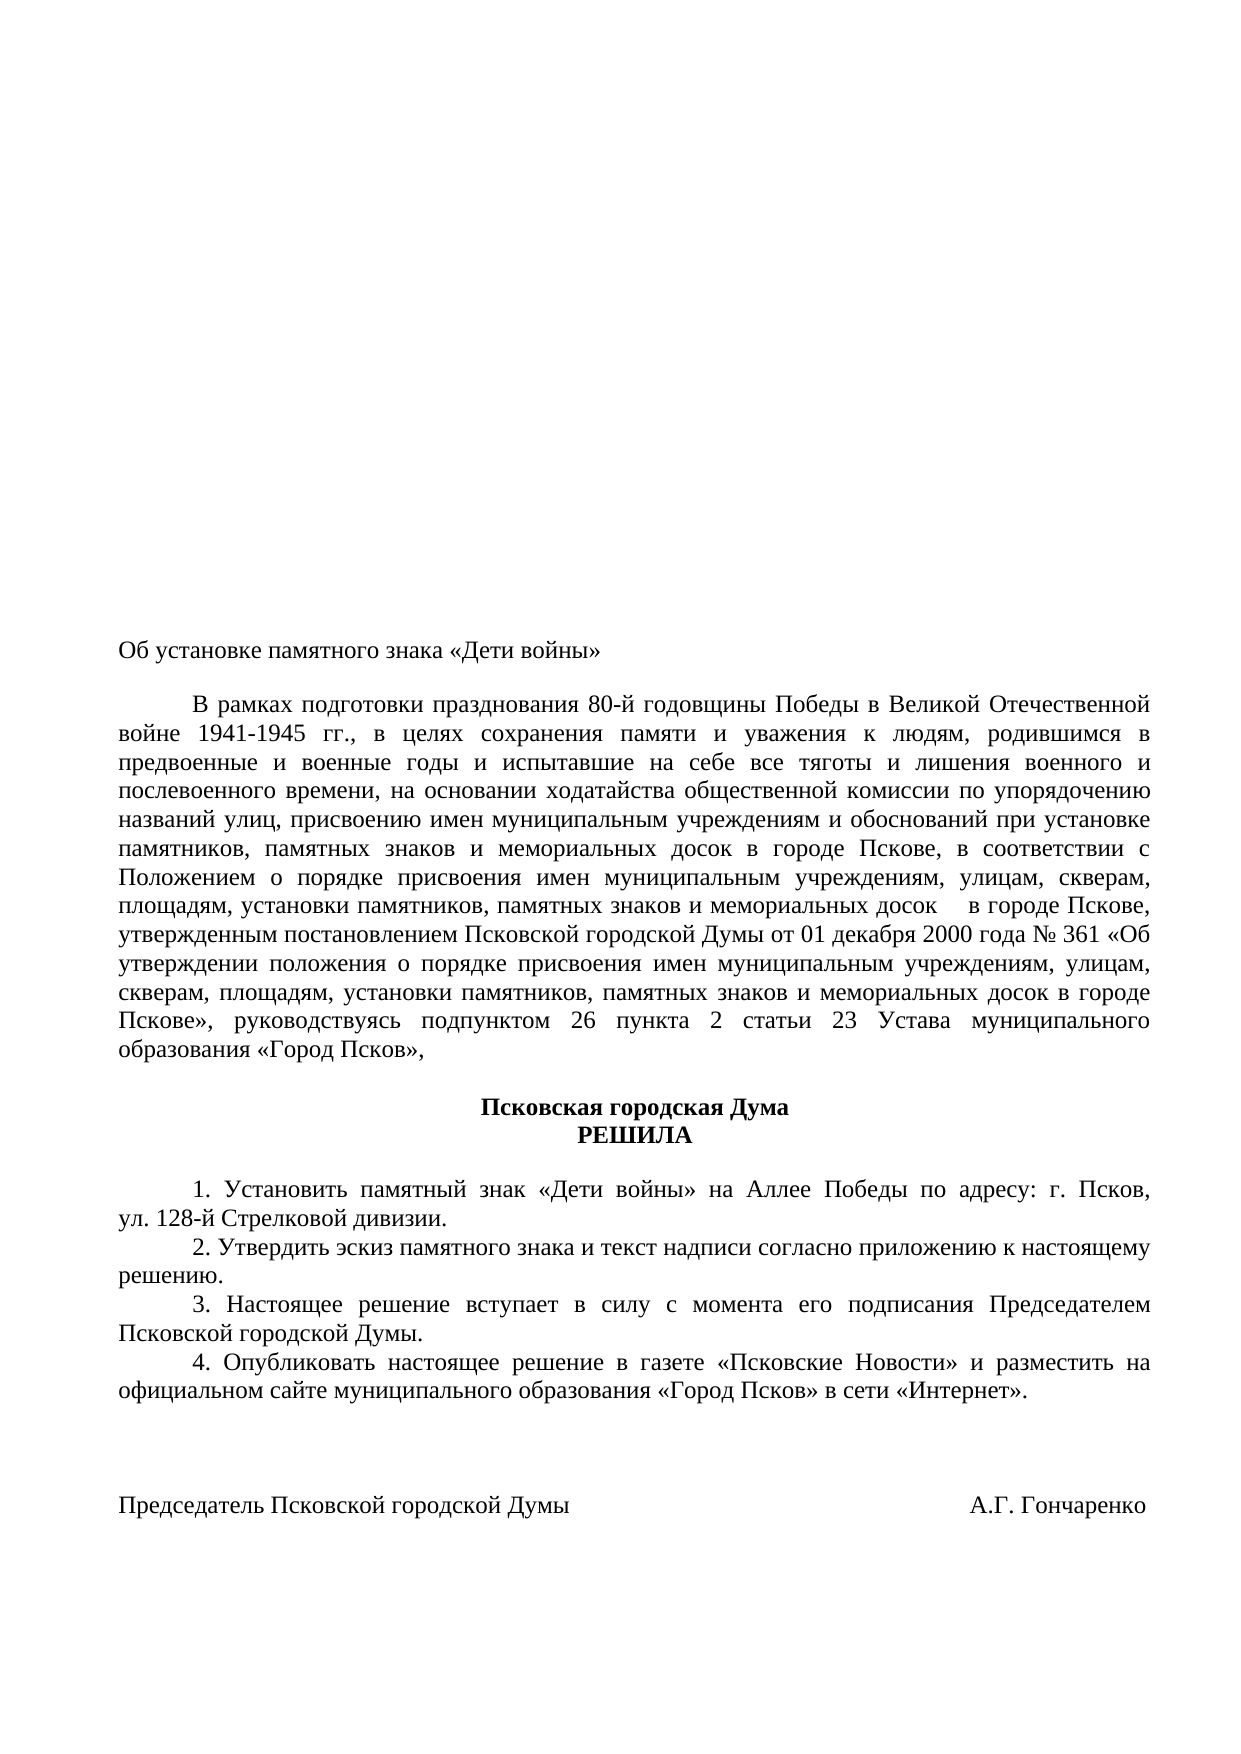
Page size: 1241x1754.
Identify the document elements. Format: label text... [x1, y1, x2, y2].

text Председатель Псковской городской Думы А.Г. Гончаренко [118, 1491, 1152, 1519]
text 1. Установить памятный знак «Дети войны» на Аллее Победы по адресу: г. Псков, ул. 128-й Стрелковой дивизии. [118, 1174, 1152, 1232]
text 4. Опубликовать настоящее решение в газете «Псковские Новости» и разместить на официальном сайте муниципального образования «Город Псков» в сети «Интернет». [118, 1347, 1152, 1404]
text 2. Утвердить эскиз памятного знака и текст надписи согласно приложению к настоящему решению. [118, 1232, 1152, 1289]
text Псковская городская Дума [118, 1092, 1152, 1120]
text Об установке памятного знака «Дети войны» [118, 635, 1152, 664]
text 3. Настоящее решение вступает в силу с момента его подписания Председателем Псковской городской Думы. [118, 1289, 1152, 1347]
text В рамках подготовки празднования 80-й годовщины Победы в Великой Отечественной войне 1941-1945 гг., в целях сохранения памяти и уважения к людям, родившимся в предвоенные и военные годы и испытавшие на себе все тяготы и лишения военного и послевоенного времени, на основании ходатайства общественной комиссии по упорядочению названий улиц, присвоению имен муниципальным учреждениям и обоснований при установке памятников, памятных знаков и мемориальных досок в городе Пскове, в соответствии с Положением о порядке присвоения имен муниципальным учреждениям, улицам, скверам, площадям, установки памятников, памятных знаков и мемориальных досок в городе Пскове, утвержденным постановлением Псковской городской Думы от 01 декабря 2000 года № 361 «Об утверждении положения о порядке присвоения имен муниципальным учреждениям, улицам, скверам, площадям, установки памятников, памятных знаков и мемориальных досок в городе Пскове», руководствуясь подпунктом 26 пункта 2 статьи 23 Устава муниципального образования «Город Псков», [118, 689, 1152, 1063]
text РЕШИЛА [118, 1120, 1152, 1149]
